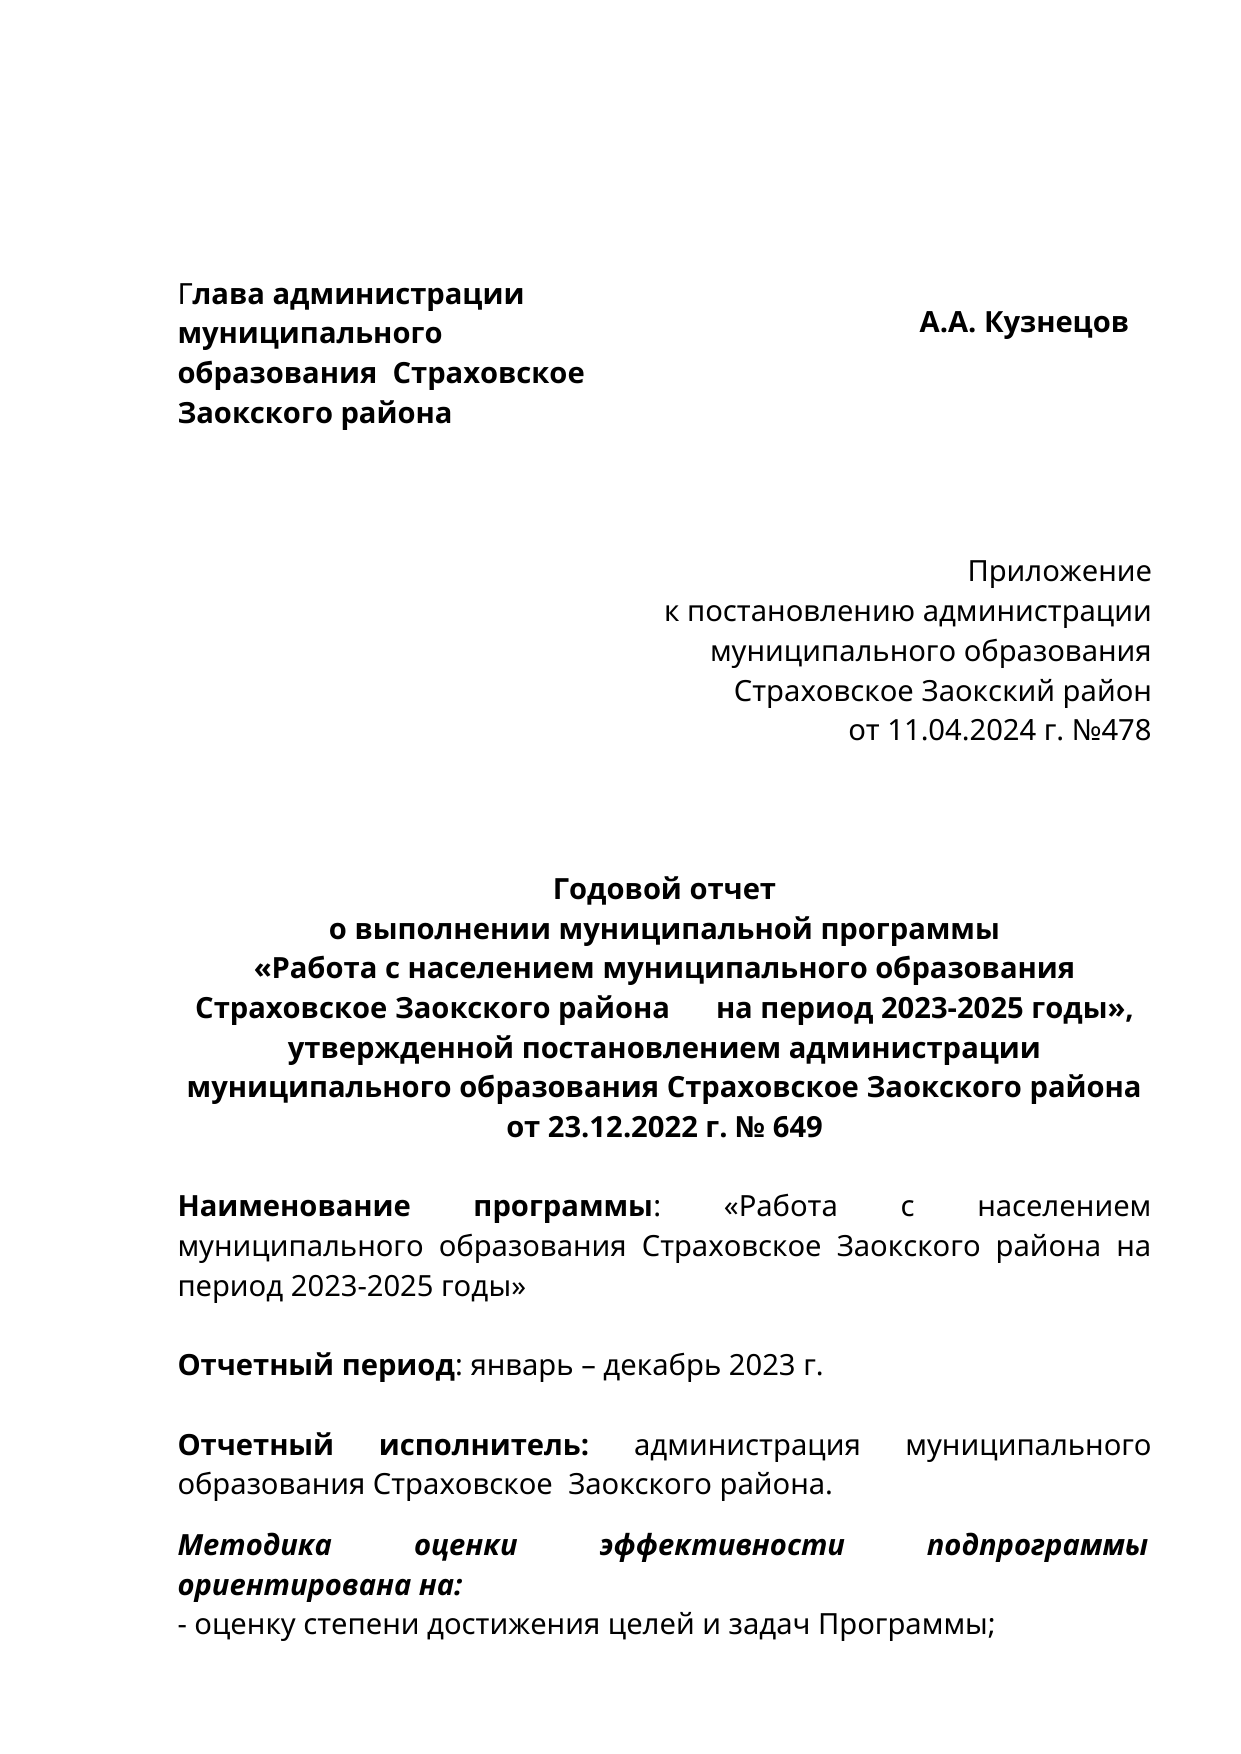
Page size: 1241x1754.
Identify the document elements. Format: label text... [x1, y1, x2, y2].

table_header Глава администрации муниципального образования Страховское Заокского района [166, 165, 655, 432]
text - оценку степени достижения целей и задач Программы; [177, 1603, 1152, 1643]
text Отчетный исполнитель: администрация муниципального образования Страховское Заокского района. [177, 1424, 1152, 1503]
text Приложение [177, 551, 1152, 590]
text Годовой отчет [177, 868, 1152, 908]
text «Работа с населением муниципального образования Страховское Заокского района на период 2023-2025 годы», утвержденной постановлением администрации муниципального образования Страховское Заокского района от 23.12.2022 г. № 649 [177, 948, 1152, 1146]
text от 11.04.2024 г. №478 [177, 709, 1152, 749]
text Наименование программы: «Работа с населением муниципального образования Страховское Заокского района на период 2023-2025 годы» [177, 1186, 1152, 1305]
text муниципального образования [177, 630, 1152, 670]
text о выполнении муниципальной программы [177, 908, 1152, 948]
table_header А.А. Кузнецов [655, 165, 1140, 432]
text к постановлению администрации [177, 590, 1152, 630]
text Страховское Заокский район [177, 670, 1152, 709]
text Методика оценки эффективности подпрограммы ориентирована на: [177, 1524, 1152, 1603]
text Отчетный период: январь – декабрь 2023 г. [177, 1344, 1152, 1384]
